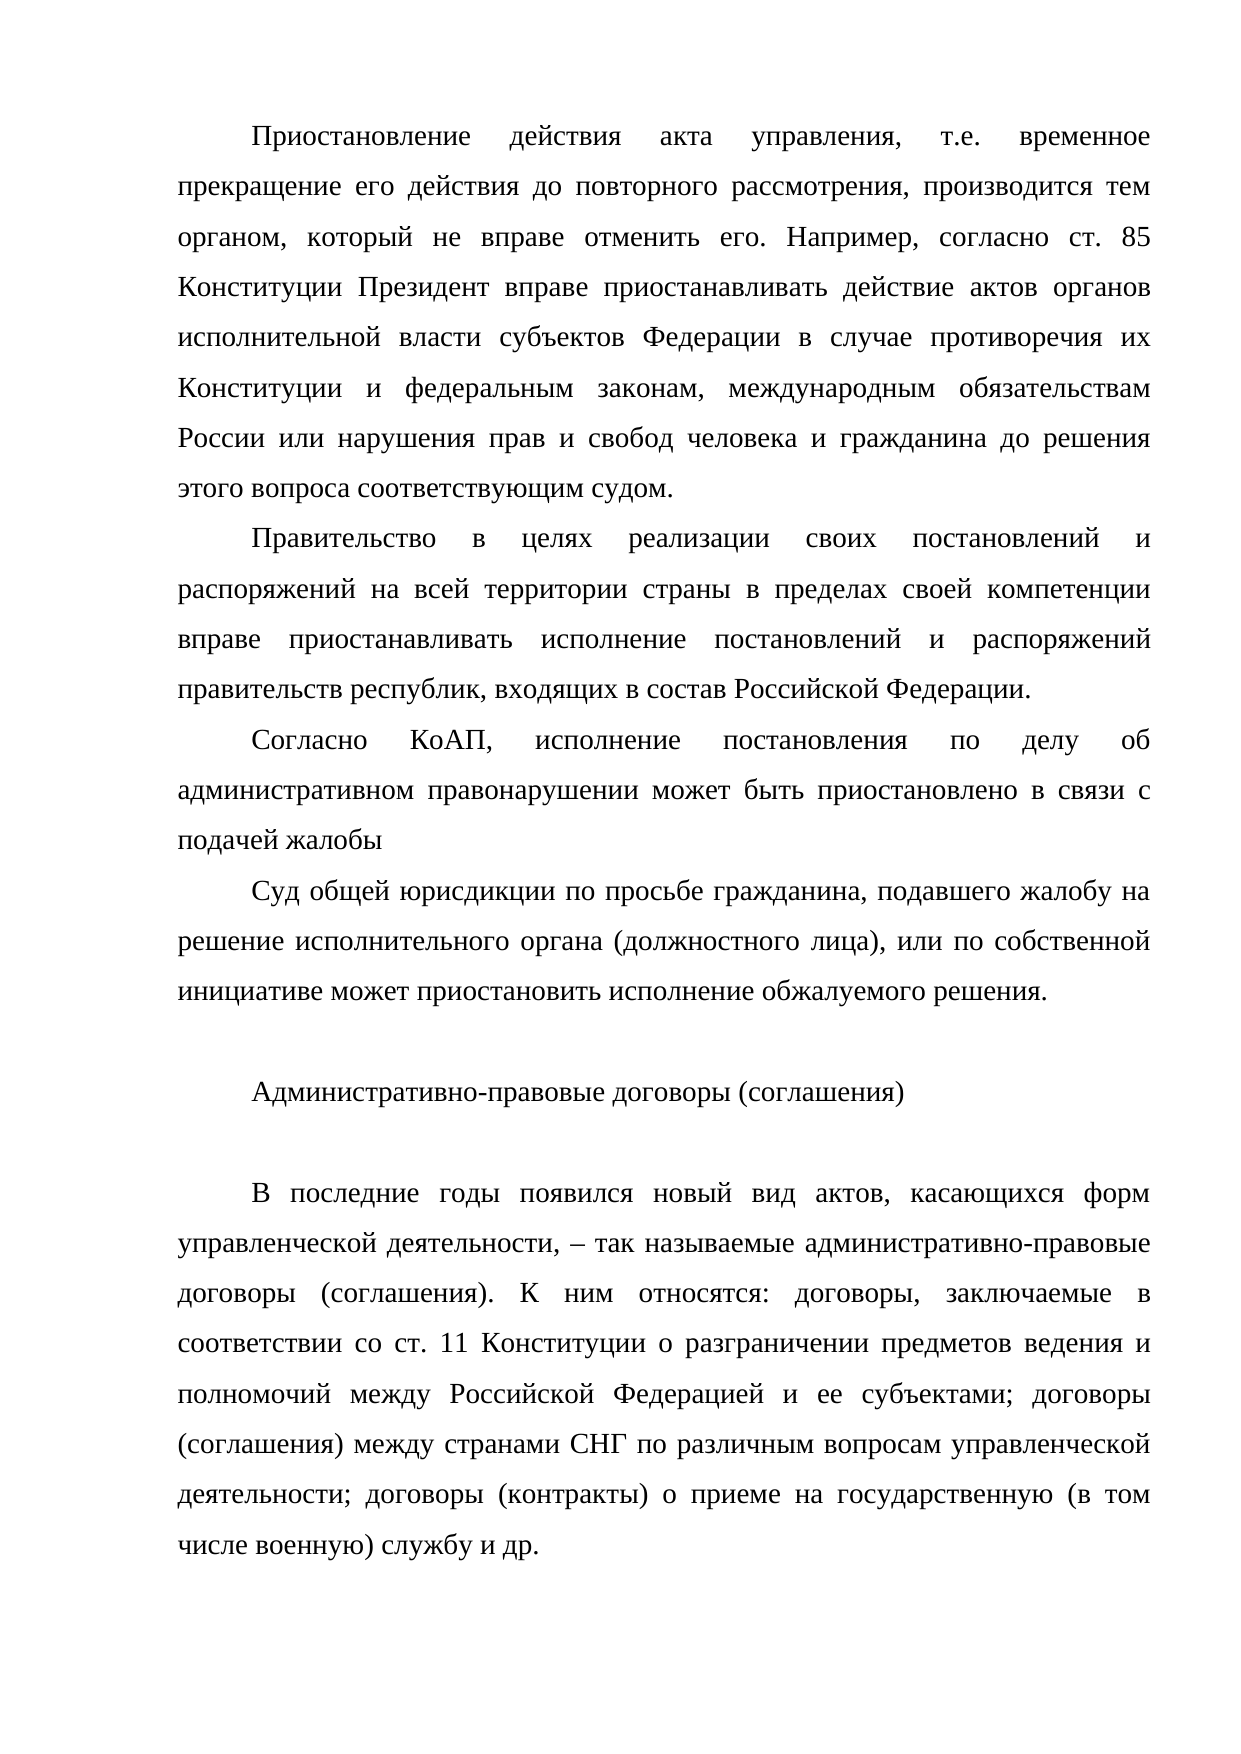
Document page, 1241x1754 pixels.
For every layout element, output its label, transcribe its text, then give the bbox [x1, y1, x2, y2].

text Суд общей юрисдикции по просьбе гражданина, подавшего жалобу на решение исполнительного органа (должностного лица), или по собственной инициативе может приостановить исполнение обжалуемого решения. [177, 873, 1152, 1007]
text Административно-правовые договоры (соглашения) [177, 1074, 1152, 1108]
text В последние годы появился новый вид актов, касающихся форм управленческой деятельности, – так называемые административно-правовые договоры (соглашения). К ним относятся: договоры, заключаемые в соответствии со ст. 11 Конституции о разграничении предметов ведения и полномочий между Российской Федерацией и ее субъектами; договоры (соглашения) между странами СНГ по различным вопросам управленческой деятельности; договоры (контракты) о приеме на государственную (в том числе военную) службу и др. [177, 1175, 1152, 1560]
text Правительство в целях реализации своих постановлений и распоряжений на всей территории страны в пределах своей компетенции вправе приостанавливать исполнение постановлений и распоряжений правительств республик, входящих в состав Российской Федерации. [177, 521, 1152, 705]
text Приостановление действия акта управления, т.е. временное прекращение его действия до повторного рассмотрения, производится тем органом, который не вправе отменить его. Например, согласно ст. 85 Конституции Президент вправе приостанавливать действие актов органов исполнительной власти субъектов Федерации в случае противоречия их Конституции и федеральным законам, международным обязательствам России или нарушения прав и свобод человека и гражданина до решения этого вопроса соответствующим судом. [177, 118, 1152, 504]
text Согласно КоАП, исполнение постановления по делу об административном правонарушении может быть приостановлено в связи с подачей жалобы [177, 722, 1152, 856]
